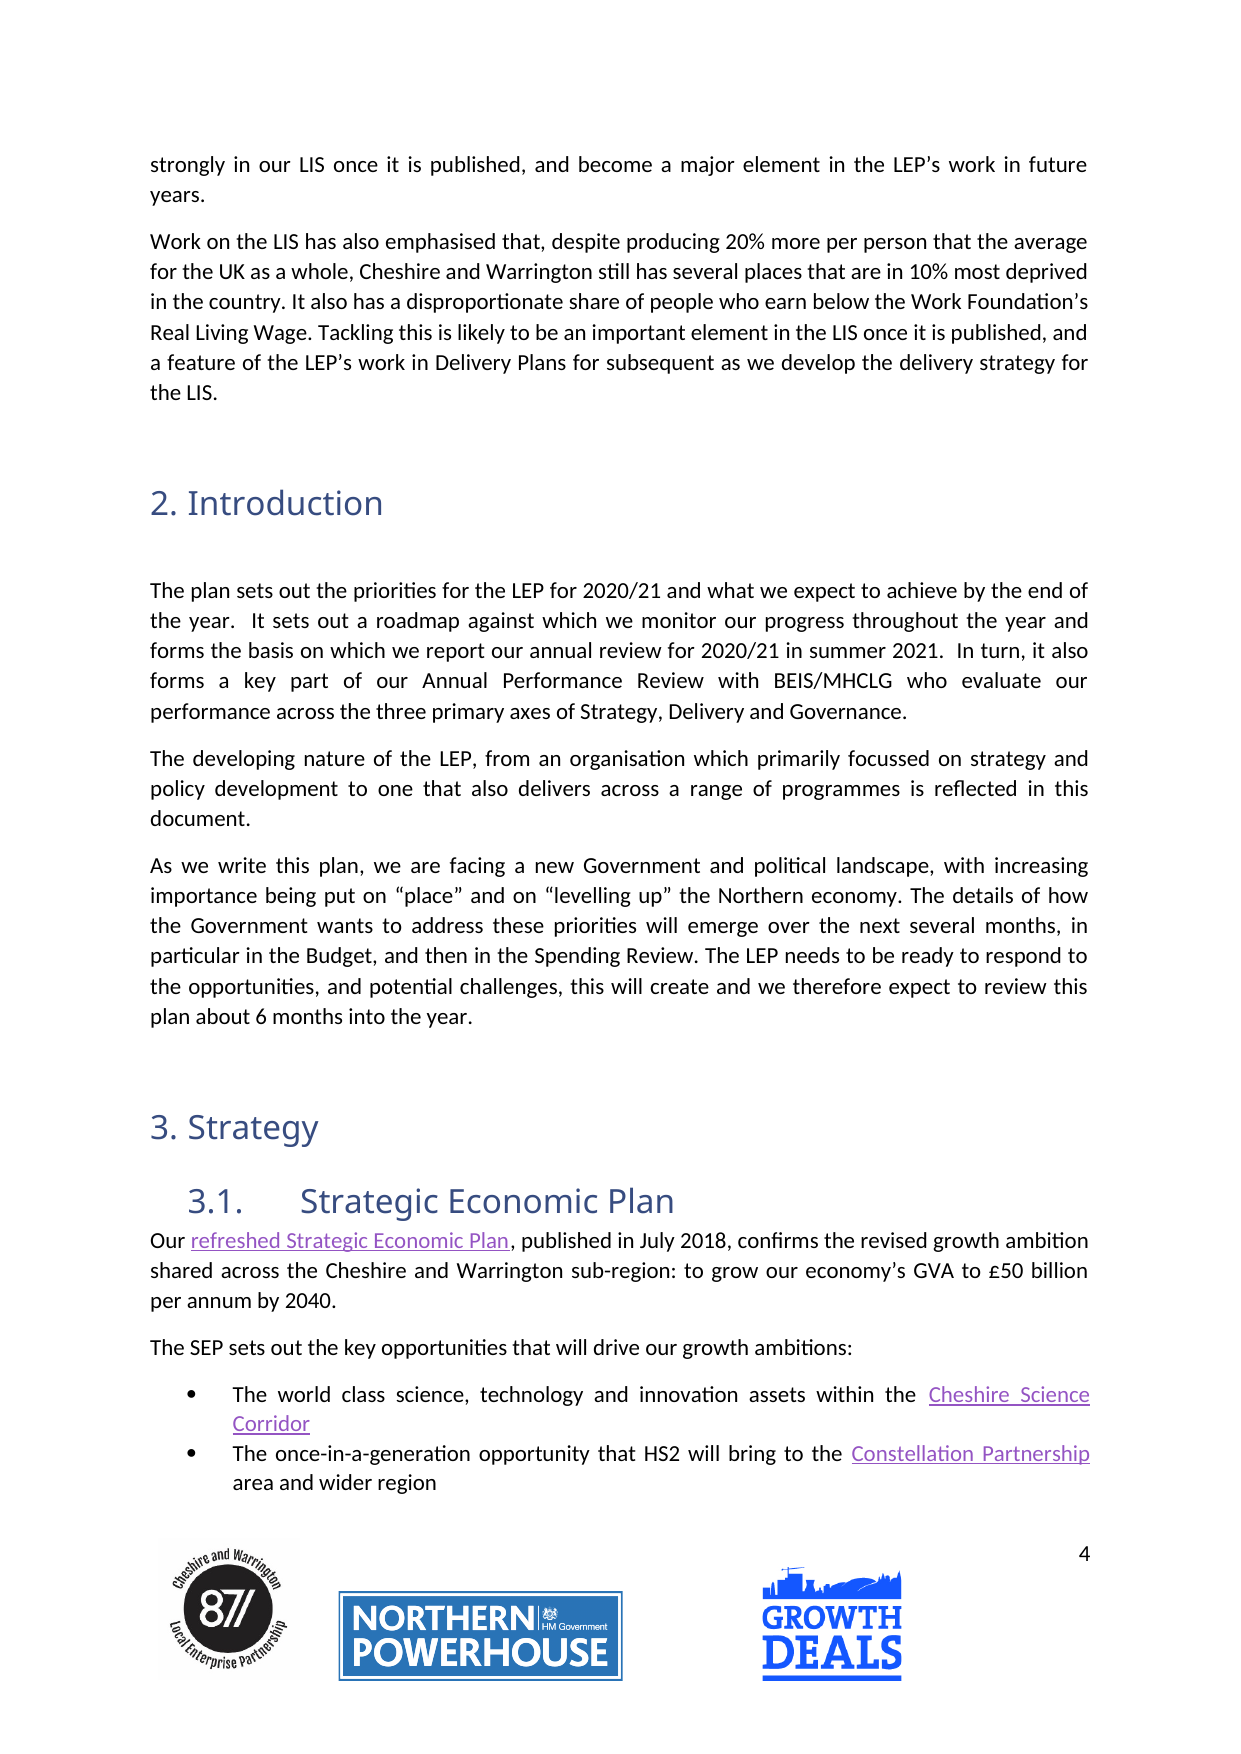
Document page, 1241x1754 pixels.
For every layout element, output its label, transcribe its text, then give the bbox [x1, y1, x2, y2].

text Our refreshed Strategic Economic Plan, published in July 2018, confirms the revised growth ambition shared across the Cheshire and Warrington sub-region: to grow our economy’s GVA to £50 billion per annum by 2040. [150, 1226, 1090, 1314]
subtitle Introduction [150, 480, 1090, 526]
text The plan sets out the priorities for the LEP for 2020/21 and what we expect to achieve by the end of the year. It sets out a roadmap against which we monitor our progress throughout the year and forms the basis on which we report our annual review for 2020/21 in summer 2021. In turn, it also forms a key part of our Annual Performance Review with BEIS/MHCLG who evaluate our performance across the three primary axes of Strategy, Delivery and Governance. [150, 576, 1090, 725]
picture [762, 1567, 902, 1681]
picture [157, 1538, 300, 1680]
subtitle Strategic Economic Plan [187, 1178, 1090, 1223]
text The SEP sets out the key opportunities that will drive our growth ambitions: [150, 1333, 1090, 1361]
text As we write this plan, we are facing a new Government and political landscape, with increasing importance being put on “place” and on “levelling up” the Northern economy. The details of how the Government wants to address these priorities will emerge over the next several months, in particular in the Budget, and then in the Spending Review. The LEP needs to be ready to respond to the opportunities, and potential challenges, this will create and we therefore expect to review this plan about 6 months into the year. [150, 851, 1090, 1030]
list The world class science, technology and innovation assets within the Cheshire Science Corridor [187, 1380, 1090, 1437]
list The once-in-a-generation opportunity that HS2 will bring to the Constellation Partnership area and wider region [187, 1439, 1090, 1496]
picture [338, 1591, 623, 1681]
text Work on the LIS has also emphasised that, despite producing 20% more per person that the average for the UK as a whole, Cheshire and Warrington still has several places that are in 10% most deprived in the country. It also has a disproportionate share of people who earn below the Work Foundation’s Real Living Wage. Tackling this is likely to be an important element in the LIS once it is published, and a feature of the LEP’s work in Delivery Plans for subsequent as we develop the delivery strategy for the LIS. [150, 227, 1090, 406]
text The developing nature of the LEP, from an organisation which primarily focussed on strategy and policy development to one that also delivers across a range of programmes is reflected in this document. [150, 744, 1090, 832]
subtitle Strategy [150, 1104, 1090, 1149]
